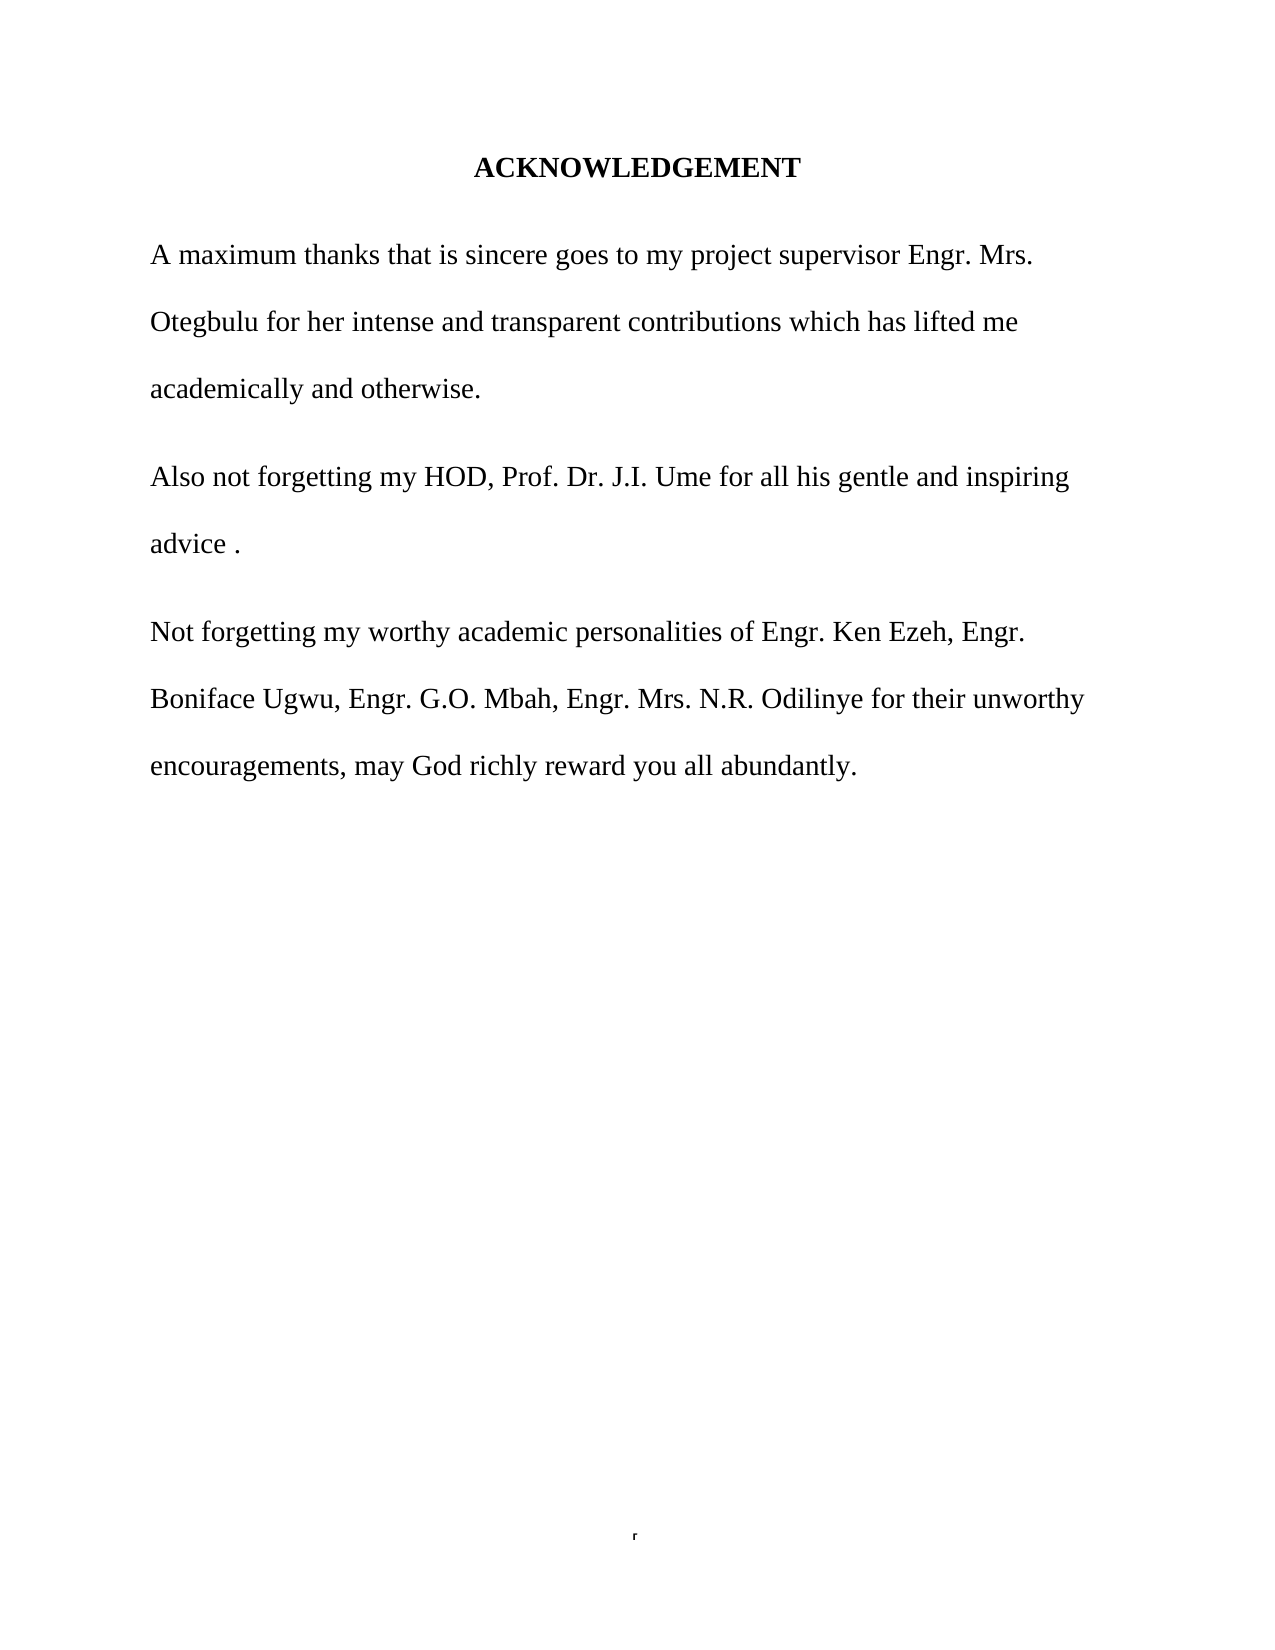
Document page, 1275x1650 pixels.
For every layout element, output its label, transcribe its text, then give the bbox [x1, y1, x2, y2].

text Also not forgetting my HOD, Prof. Dr. J.I. Ume for all his gentle and inspiring advice . [150, 459, 1116, 560]
subtitle ACKNOWLEDGEMENT [152, 150, 1123, 183]
text A maximum thanks that is sincere goes to my project supervisor Engr. Mrs. Otegbulu for her intense and transparent contributions which has lifted me academically and otherwise. [150, 237, 1116, 405]
text Not forgetting my worthy academic personalities of Engr. Ken Ezeh, Engr. Boniface Ugwu, Engr. G.O. Mbah, Engr. Mrs. N.R. Odilinye for their unworthy encouragements, may God richly reward you all abundantly. [150, 614, 1087, 782]
